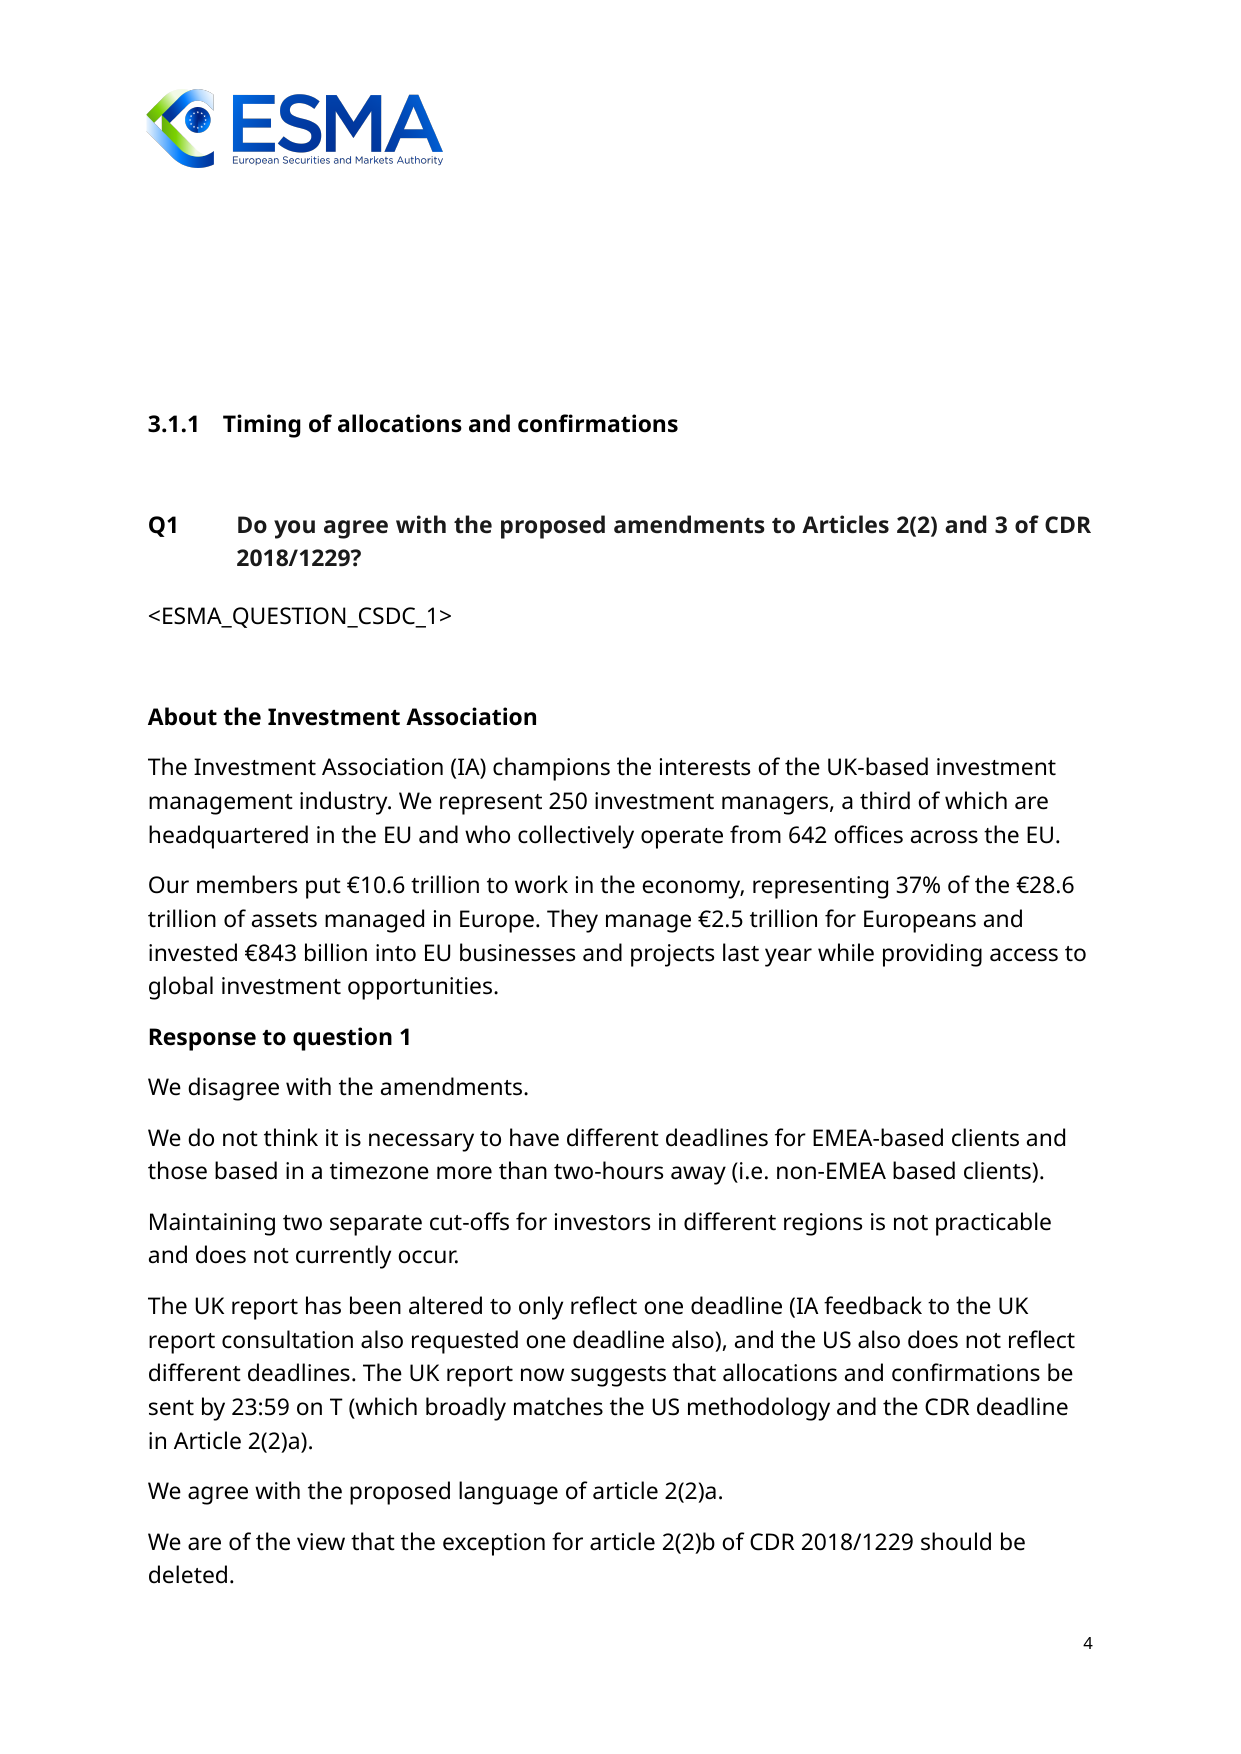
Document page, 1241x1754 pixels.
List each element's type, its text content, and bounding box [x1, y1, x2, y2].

list Do you agree with the proposed amendments to Articles 2(2) and 3 of CDR 2018/1229? [148, 508, 1093, 573]
text <ESMA_QUESTION_CSDC_1> [148, 600, 1093, 631]
text Response to question 1 [148, 1021, 1093, 1052]
text 3.1.1 Timing of allocations and confirmations [148, 408, 1093, 439]
text Our members put €10.6 trillion to work in the economy, representing 37% of the €28.6 trillion of assets managed in Europe. They manage €2.5 trillion for Europeans and invested €843 billion into EU businesses and projects last year while providing access to global investment opportunities. [148, 869, 1093, 1001]
text The Investment Association (IA) champions the interests of the UK-based investment management industry. We represent 250 investment managers, a third of which are headquartered in the EU and who collectively operate from 642 offices across the EU. [148, 751, 1093, 850]
text We disagree with the amendments. [148, 1071, 1093, 1102]
picture [146, 89, 443, 168]
text About the Investment Association [148, 701, 1093, 732]
text We agree with the proposed language of article 2(2)a. [148, 1475, 1093, 1506]
text The UK report has been altered to only reflect one deadline (IA feedback to the UK report consultation also requested one deadline also), and the US also does not reflect different deadlines. The UK report now suggests that allocations and confirmations be sent by 23:59 on T (which broadly matches the US methodology and the CDR deadline in Article 2(2)a). [148, 1290, 1093, 1456]
text We do not think it is necessary to have different deadlines for EMEA-based clients and those based in a timezone more than two-hours away (i.e. non-EMEA based clients). [148, 1121, 1093, 1186]
text Maintaining two separate cut-offs for investors in different regions is not practicable and does not currently occur. [148, 1206, 1093, 1271]
text We are of the view that the exception for article 2(2)b of CDR 2018/1229 should be deleted. [148, 1526, 1093, 1591]
